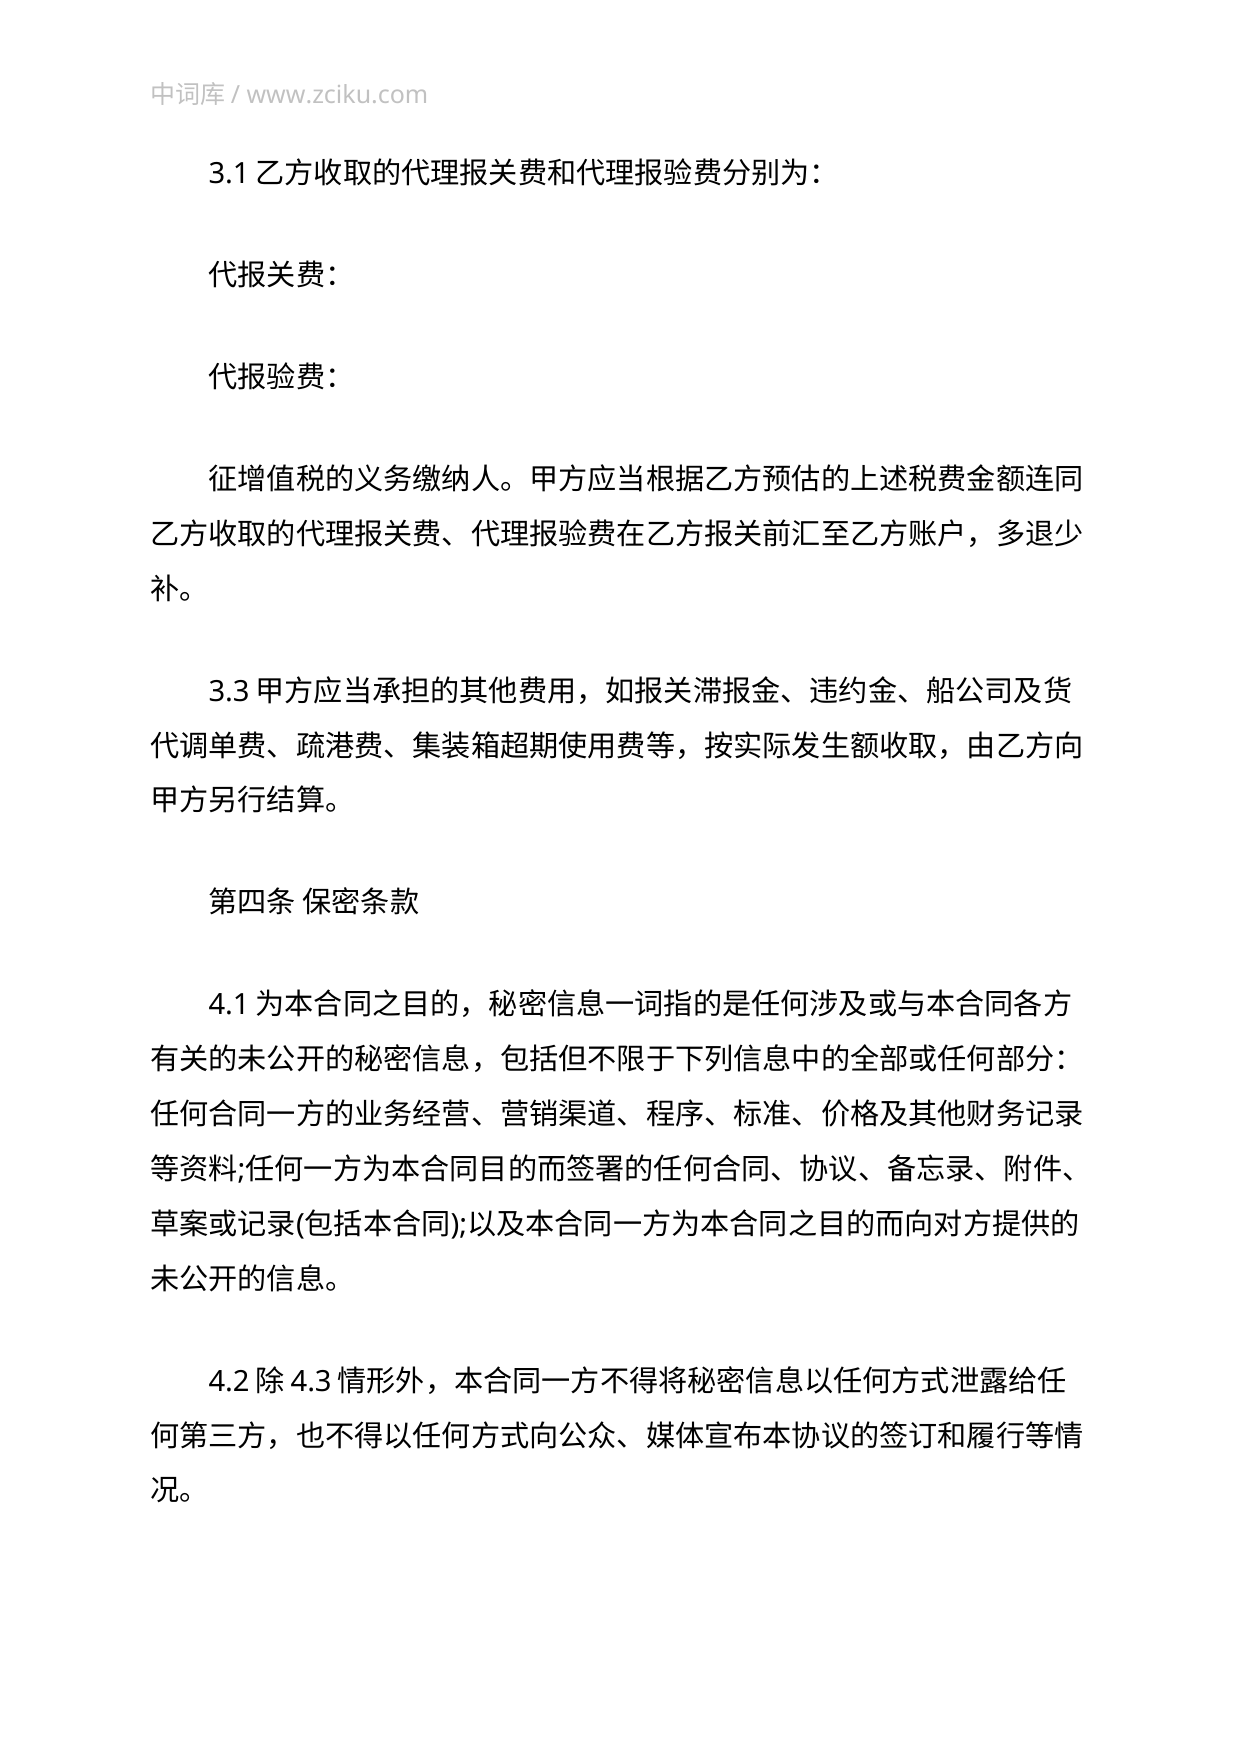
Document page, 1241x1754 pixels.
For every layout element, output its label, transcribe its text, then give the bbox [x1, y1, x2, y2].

text 代报验费： [150, 354, 1090, 396]
text 4.1为本合同之目的，秘密信息一词指的是任何涉及或与本合同各方有关的未公开的秘密信息，包括但不限于下列信息中的全部或任何部分：任何合同一方的业务经营、营销渠道、程序、标准、价格及其他财务记录等资料;任何一方为本合同目的而签署的任何合同、协议、备忘录、附件、草案或记录(包括本合同);以及本合同一方为本合同之目的而向对方提供的未公开的信息。 [150, 981, 1090, 1298]
text 3.3甲方应当承担的其他费用，如报关滞报金、违约金、船公司及货代调单费、疏港费、集装箱超期使用费等，按实际发生额收取，由乙方向甲方另行结算。 [150, 667, 1090, 819]
text 3.1乙方收取的代理报关费和代理报验费分别为： [150, 150, 1090, 192]
text 第四条 保密条款 [150, 879, 1090, 921]
text 代报关费： [150, 252, 1090, 294]
text 征增值税的义务缴纳人。甲方应当根据乙方预估的上述税费金额连同乙方收取的代理报关费、代理报验费在乙方报关前汇至乙方账户，多退少补。 [150, 456, 1090, 608]
text 4.2除4.3情形外，本合同一方不得将秘密信息以任何方式泄露给任何第三方，也不得以任何方式向公众、媒体宣布本协议的签订和履行等情况。 [150, 1357, 1090, 1509]
